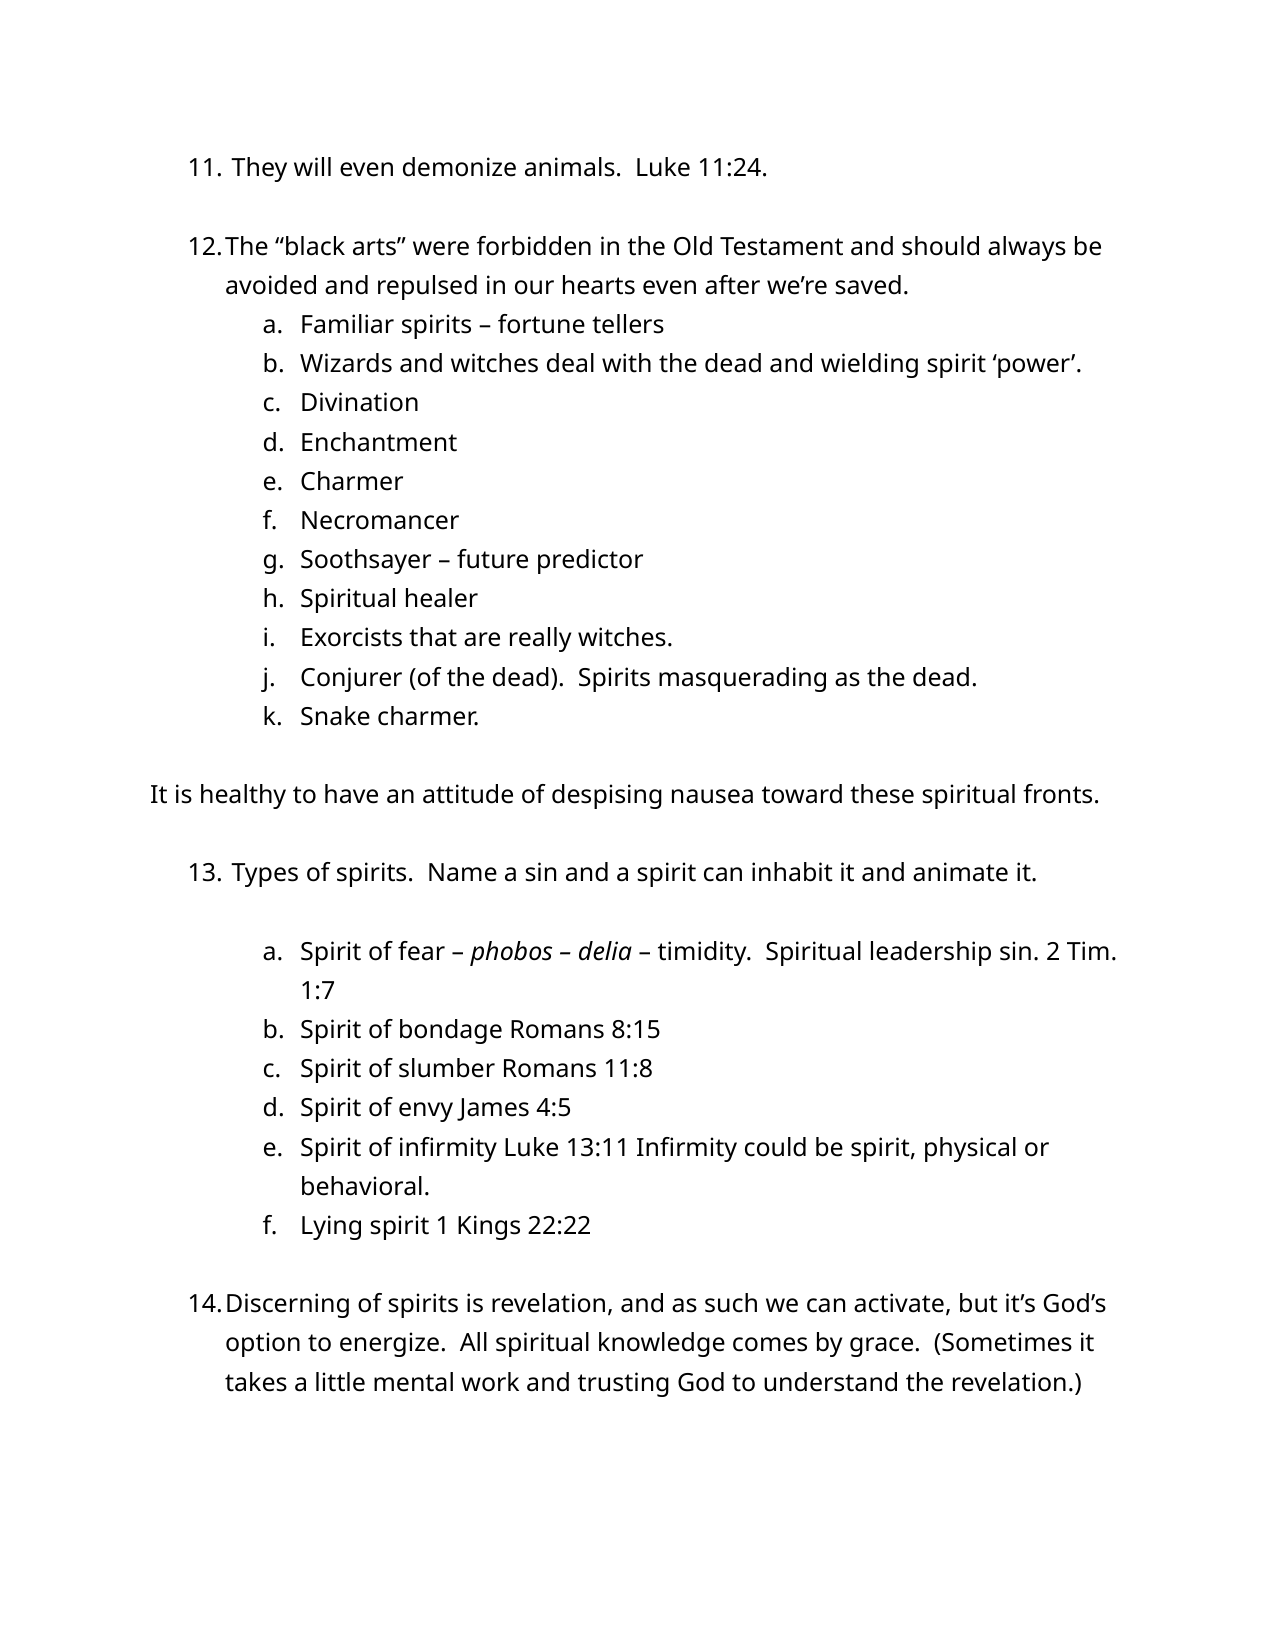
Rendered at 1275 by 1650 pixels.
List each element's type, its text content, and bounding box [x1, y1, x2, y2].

list Spirit of bondage Romans 8:15 [262, 1012, 1125, 1046]
list Enchantment [262, 424, 1125, 458]
list Discerning of spirits is revelation, and as such we can activate, but it’s God’s option to energize. All spiritual knowledge comes by grace. (Sometimes it takes a little mental work and trusting God to understand the revelation.) [187, 1286, 1125, 1398]
list They will even demonize animals. Luke 11:24. [187, 150, 1125, 184]
list Conjurer (of the dead). Spirits masquerading as the dead. [262, 659, 1125, 693]
list Types of spirits. Name a sin and a spirit can inhabit it and animate it. [187, 855, 1125, 889]
list Spirit of slumber Romans 11:8 [262, 1051, 1125, 1085]
list Lying spirit 1 Kings 22:22 [262, 1207, 1125, 1242]
list Divination [262, 385, 1125, 419]
list The “black arts” were forbidden in the Old Testament and should always be avoided and repulsed in our hearts even after we’re saved. [187, 228, 1125, 302]
text It is healthy to have an attitude of despising nausea toward these spiritual fronts. [150, 777, 1125, 811]
list Charmer [262, 463, 1125, 497]
list Soothsayer – future predictor [262, 542, 1125, 576]
list Spirit of fear – phobos – delia – timidity. Spiritual leadership sin. 2 Tim. 1:7 [262, 933, 1125, 1007]
list Exorcists that are really witches. [262, 620, 1125, 654]
list Spirit of infirmity Luke 13:11 Infirmity could be spirit, physical or behavioral. [262, 1129, 1125, 1202]
list Familiar spirits – fortune tellers [262, 307, 1125, 341]
list Spiritual healer [262, 581, 1125, 615]
list Necromancer [262, 502, 1125, 537]
list Spirit of envy James 4:5 [262, 1090, 1125, 1124]
list Snake charmer. [262, 698, 1125, 732]
list Wizards and witches deal with the dead and wielding spirit ‘power’. [262, 346, 1125, 380]
